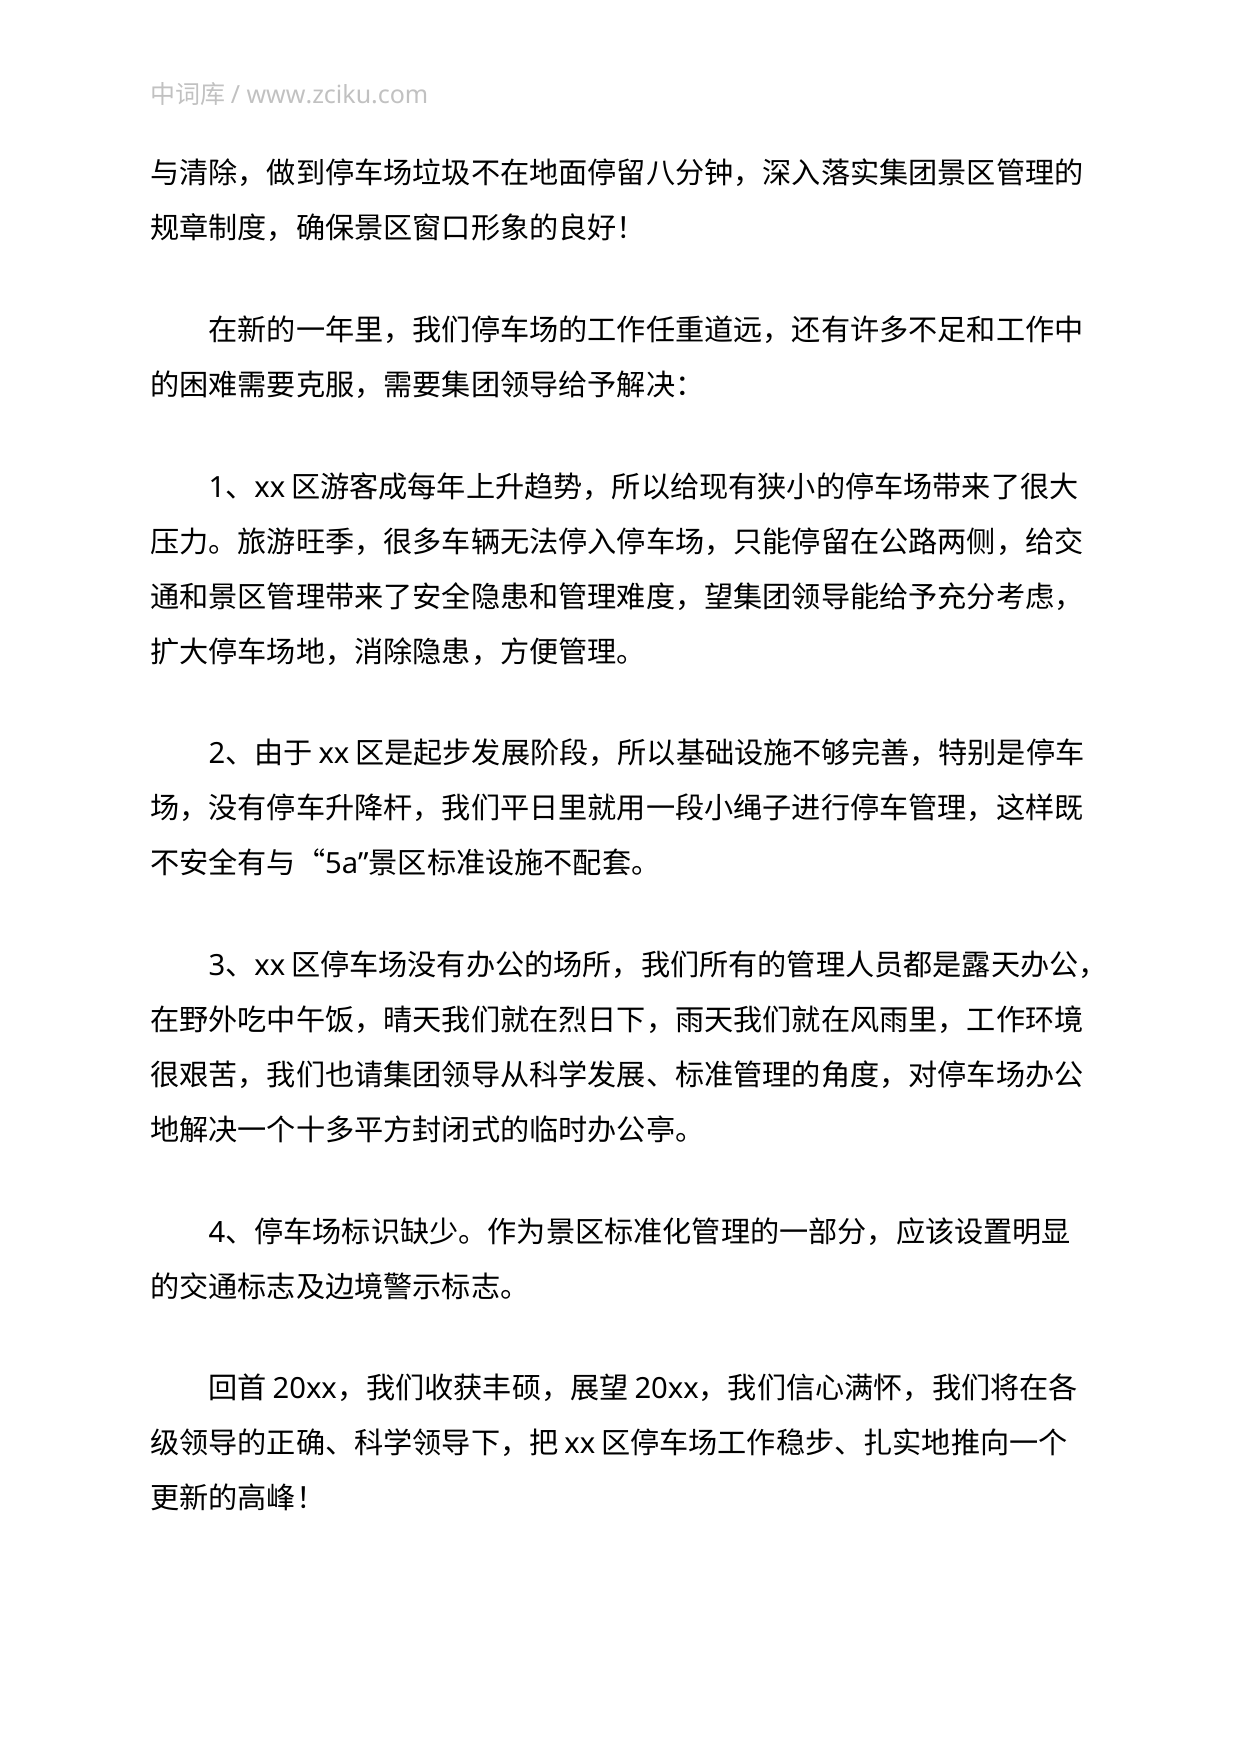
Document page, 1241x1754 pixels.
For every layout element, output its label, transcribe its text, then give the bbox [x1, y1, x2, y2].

text 2、由于xx区是起步发展阶段，所以基础设施不够完善，特别是停车场，没有停车升降杆，我们平日里就用一段小绳子进行停车管理，这样既不安全有与“5a”景区标准设施不配套。 [150, 730, 1090, 882]
text 1、xx区游客成每年上升趋势，所以给现有狭小的停车场带来了很大压力。旅游旺季，很多车辆无法停入停车场，只能停留在公路两侧，给交通和景区管理带来了安全隐患和管理难度，望集团领导能给予充分考虑，扩大停车场地，消除隐患，方便管理。 [150, 463, 1090, 670]
text 4、停车场标识缺少。作为景区标准化管理的一部分，应该设置明显的交通标志及边境警示标志。 [150, 1208, 1090, 1306]
text 在新的一年里，我们停车场的工作任重道远，还有许多不足和工作中的困难需要克服，需要集团领导给予解决： [150, 307, 1090, 404]
text 3、xx区停车场没有办公的场所，我们所有的管理人员都是露天办公，在野外吃中午饭，晴天我们就在烈日下，雨天我们就在风雨里，工作环境很艰苦，我们也请集团领导从科学发展、标准管理的角度，对停车场办公地解决一个十多平方封闭式的临时办公亭。 [150, 942, 1090, 1149]
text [150, 150, 1090, 247]
text 回首20xx，我们收获丰硕，展望20xx，我们信心满怀，我们将在各级领导的正确、科学领导下，把xx区停车场工作稳步、扎实地推向一个更新的高峰！ [150, 1365, 1090, 1517]
